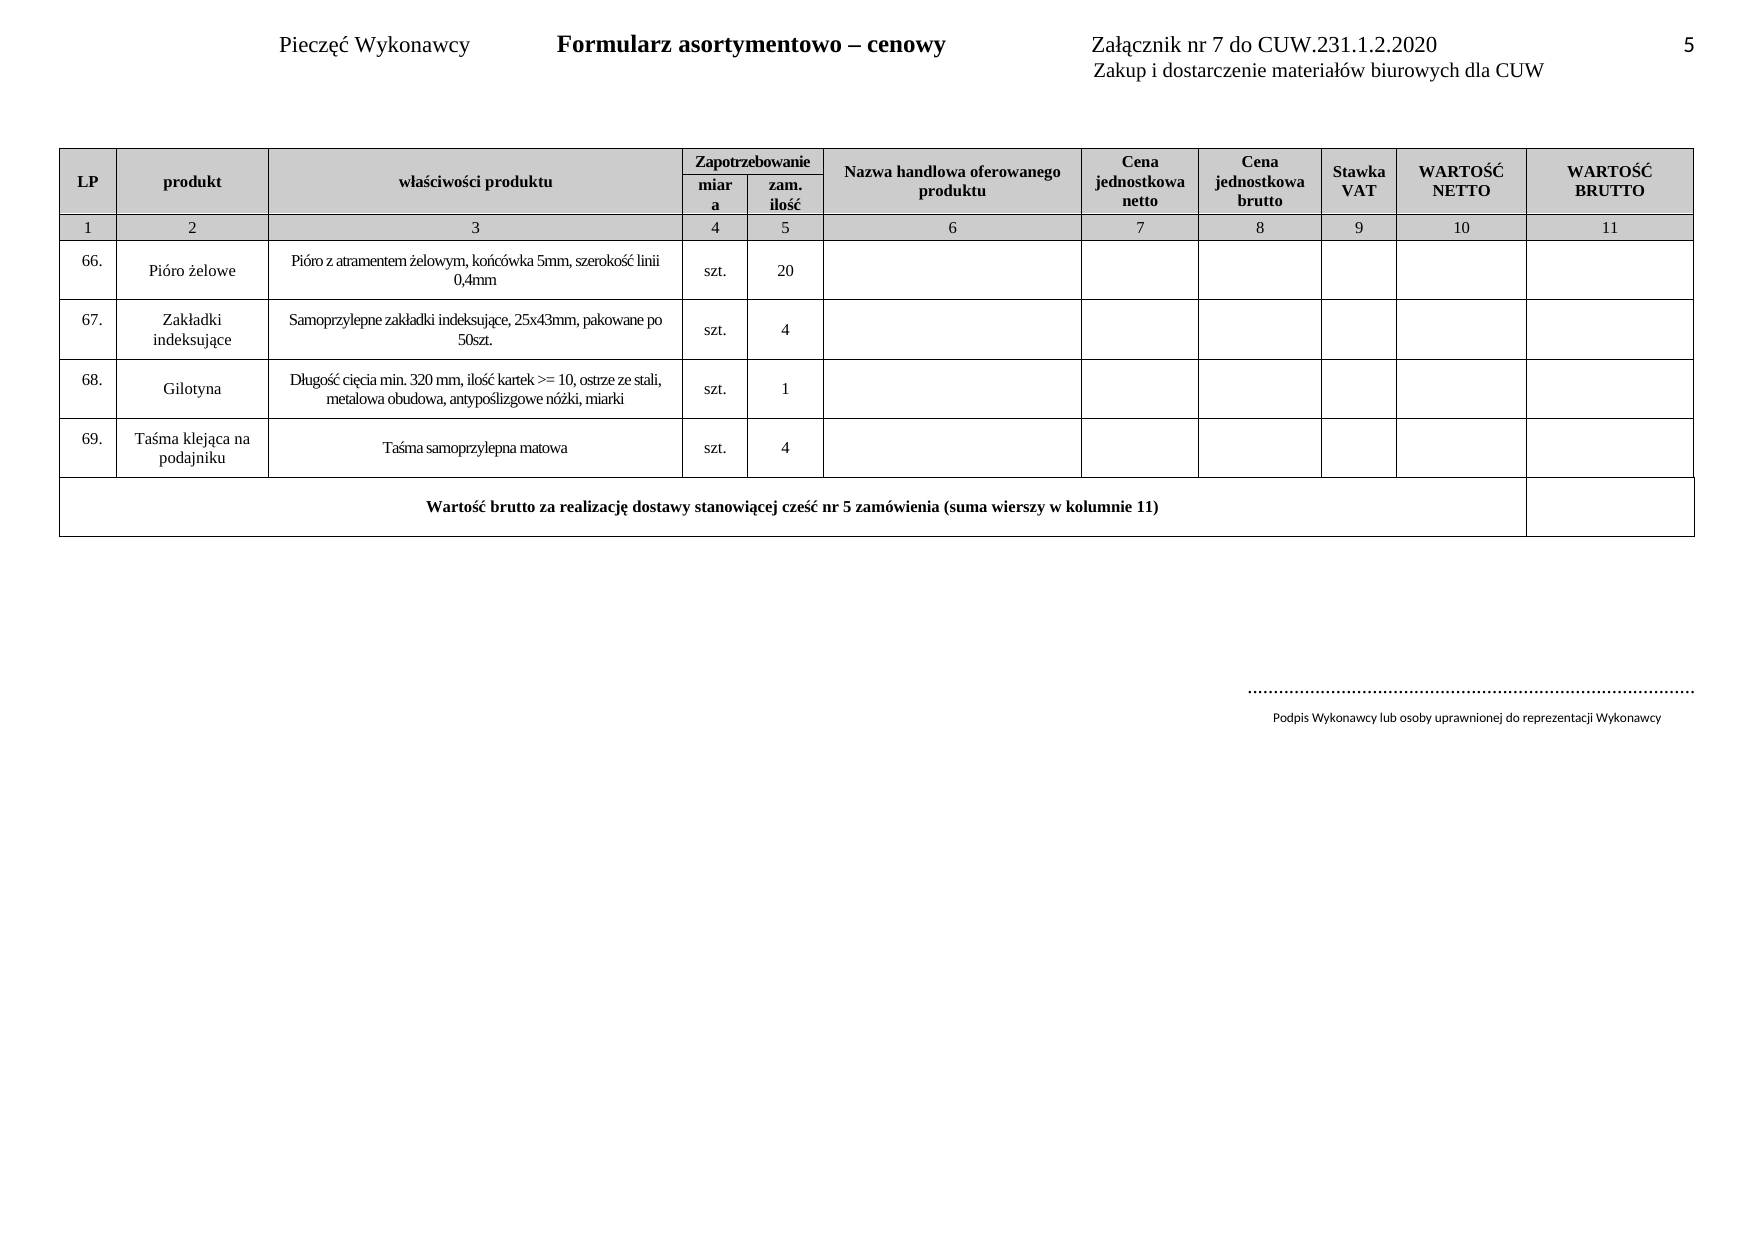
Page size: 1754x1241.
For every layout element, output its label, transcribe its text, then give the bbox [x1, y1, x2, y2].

table_cell 4 [683, 215, 747, 240]
table_header Stawka VAT [1322, 149, 1396, 213]
table_cell 1 [748, 360, 823, 418]
table_cell 7 [1082, 215, 1198, 240]
table_header Cena jednostkowa brutto [1199, 149, 1321, 213]
table_cell [1397, 300, 1526, 358]
table_cell [1199, 300, 1321, 358]
table_cell szt. [683, 360, 747, 418]
table_cell miara [683, 175, 747, 213]
table_cell 9 [1322, 215, 1396, 240]
table_header Nazwa handlowa oferowanego produktu [824, 149, 1081, 213]
table_header LP [60, 149, 116, 213]
table_cell 10 [1397, 215, 1526, 240]
table_cell Gilotyna [117, 360, 268, 418]
table_cell Zakładki indeksujące [117, 300, 268, 358]
table_cell [1322, 360, 1396, 418]
table_cell [1397, 419, 1526, 477]
table_cell [60, 360, 116, 418]
table_cell zam. ilość [748, 175, 823, 213]
table_header Zapotrzebowanie [683, 149, 823, 174]
table_cell 11 [1527, 215, 1693, 240]
table_cell [1527, 419, 1693, 477]
table_cell [1199, 241, 1321, 299]
table_header Cena jednostkowa netto [1082, 149, 1198, 213]
table_cell [824, 241, 1081, 299]
table_cell 5 [748, 215, 823, 240]
table_cell szt. [683, 300, 747, 358]
table_cell Pióro żelowe [117, 241, 268, 299]
table_cell [1322, 300, 1396, 358]
table_cell [1322, 241, 1396, 299]
table_header WARTOŚĆ NETTO [1397, 149, 1526, 213]
table_cell [1397, 241, 1526, 299]
table_cell 6 [824, 215, 1081, 240]
table_cell Pióro z atramentem żelowym, końcówka 5mm, szerokość linii 0,4mm [269, 241, 682, 299]
table_header produkt [117, 149, 268, 213]
table_cell 2 [117, 215, 268, 240]
table_cell [60, 419, 116, 477]
table_cell [1199, 419, 1321, 477]
table_cell Taśma klejąca na podajniku [117, 419, 268, 477]
text ...................................................................................... [59, 674, 1695, 698]
text Podpis Wykonawcy lub osoby uprawnionej do reprezentacji Wykonawcy [1239, 710, 1695, 738]
table_cell 8 [1199, 215, 1321, 240]
table_cell [824, 300, 1081, 358]
table_cell [1527, 478, 1694, 536]
table_cell [1527, 300, 1693, 358]
table_cell 4 [748, 419, 823, 477]
table_cell [1527, 360, 1693, 418]
table_cell [60, 300, 116, 358]
table_cell szt. [683, 419, 747, 477]
table_cell [1527, 241, 1693, 299]
table_cell [1082, 300, 1198, 358]
table_cell [1397, 360, 1526, 418]
table_cell Wartość brutto za realizację dostawy stanowiącej cześć nr 5 zamówienia (suma wierszy w kolumnie 11) [60, 478, 1526, 536]
table_cell [824, 419, 1081, 477]
table_cell [824, 360, 1081, 418]
table_cell 3 [269, 215, 682, 240]
table_cell Taśma samoprzylepna matowa [269, 419, 682, 477]
table_cell 20 [748, 241, 823, 299]
table_cell Samoprzylepne zakładki indeksujące, 25x43mm, pakowane po 50szt. [269, 300, 682, 358]
table_cell [1199, 360, 1321, 418]
table_cell [1322, 419, 1396, 477]
table_cell [1082, 241, 1198, 299]
table_cell [1082, 419, 1198, 477]
table_header WARTOŚĆ BRUTTO [1527, 149, 1693, 213]
table_cell 1 [60, 215, 116, 240]
table_cell [60, 241, 116, 299]
table_cell szt. [683, 241, 747, 299]
table_cell Długość cięcia min. 320 mm, ilość kartek >= 10, ostrze ze stali, metalowa obudowa, antypoślizgowe nóżki, miarki [269, 360, 682, 418]
table_cell 4 [748, 300, 823, 358]
table_cell [1082, 360, 1198, 418]
table_header właściwości produktu [269, 149, 682, 213]
